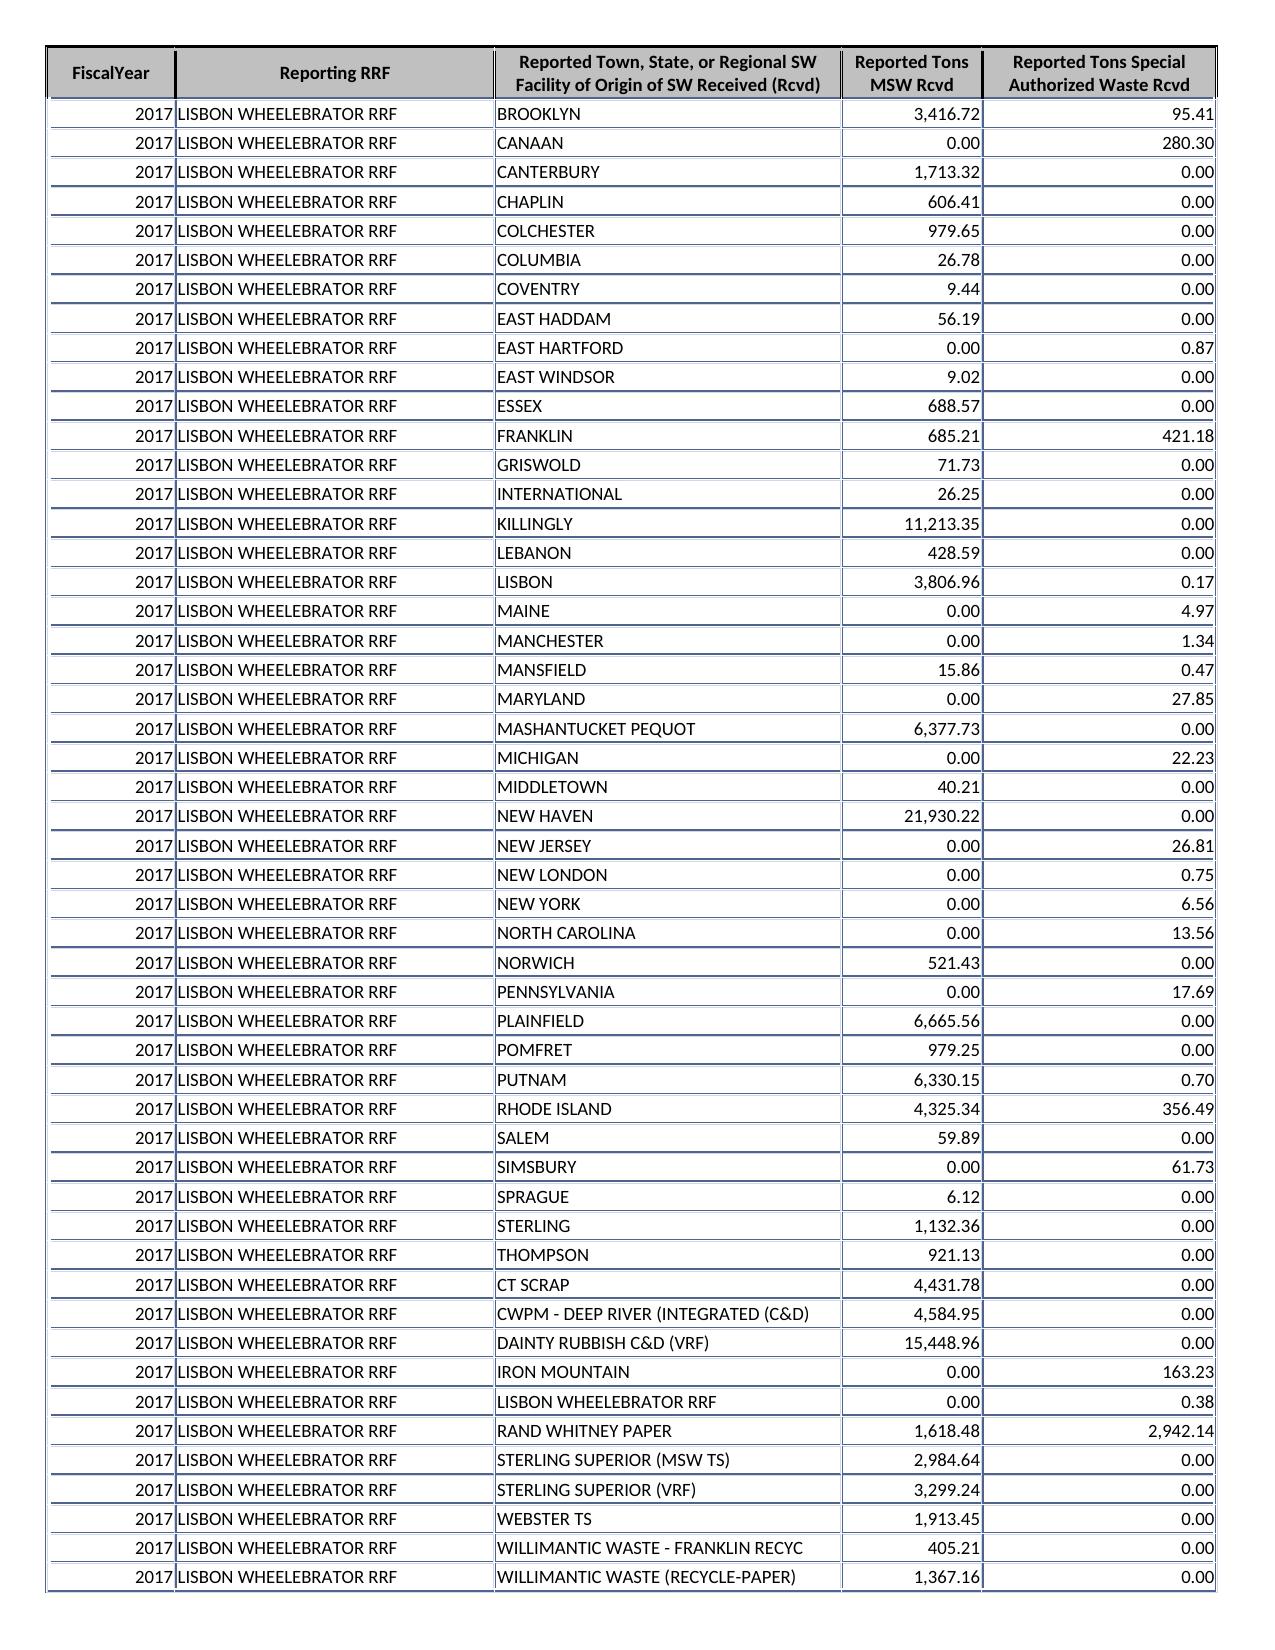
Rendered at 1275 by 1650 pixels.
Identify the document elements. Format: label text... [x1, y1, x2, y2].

table_cell MAINE [496, 598, 840, 624]
table_cell 11,213.35 [843, 510, 981, 536]
table_cell 2017 [48, 449, 174, 478]
table_cell 1,132.36 [843, 1213, 981, 1239]
table_cell 2017 [46, 800, 175, 829]
table_cell 2017 [48, 1005, 174, 1034]
table_cell SALEM [496, 1125, 840, 1151]
table_cell LISBON WHEELEBRATOR RRF [177, 1447, 493, 1473]
table_cell 4,431.78 [843, 1272, 981, 1297]
table_cell POMFRET [496, 1037, 840, 1063]
table_cell 0.00 [982, 478, 1216, 507]
table_cell 2017 [48, 244, 174, 273]
table_cell LISBON WHEELEBRATOR RRF [177, 1272, 493, 1297]
table_cell 0.00 [982, 1239, 1216, 1268]
table_cell 2017 [48, 1531, 174, 1561]
table_cell 2017 [48, 1034, 174, 1063]
table_cell 2017 [48, 741, 174, 770]
table_cell WILLIMANTIC WASTE (RECYCLE-PAPER) [495, 1564, 841, 1590]
table_cell CT SCRAP [496, 1272, 840, 1297]
table_cell 4,584.95 [843, 1301, 981, 1327]
table_cell 2017 [48, 126, 174, 156]
table_cell LISBON WHEELEBRATOR RRF [177, 218, 493, 243]
table_cell NORTH CAROLINA [496, 920, 840, 946]
table_cell SPRAGUE [496, 1184, 840, 1209]
table_cell LISBON WHEELEBRATOR RRF [177, 159, 493, 185]
table_cell LISBON WHEELEBRATOR RRF [177, 481, 493, 507]
table_cell 6.12 [843, 1184, 981, 1209]
table_cell 2017 [48, 302, 174, 331]
table_cell LISBON WHEELEBRATOR RRF [177, 305, 493, 331]
table_cell 521.43 [843, 949, 981, 975]
table_cell EAST WINDSOR [496, 364, 840, 390]
table_cell EAST HARTFORD [496, 335, 840, 361]
table_cell 2017 [46, 156, 175, 185]
table_cell LISBON WHEELEBRATOR RRF [177, 1242, 493, 1268]
table_cell PENNSYLVANIA [496, 979, 840, 1004]
table_cell 6.56 [984, 888, 1215, 917]
table_cell 2,942.14 [984, 1414, 1215, 1444]
table_cell 13.56 [982, 917, 1216, 946]
table_cell 2017 [48, 829, 174, 858]
table_cell COLUMBIA [496, 247, 840, 273]
table_cell 0.00 [984, 1005, 1215, 1034]
table_cell STERLING SUPERIOR (MSW TS) [496, 1447, 840, 1473]
table_cell 0.00 [984, 273, 1216, 302]
table_cell PUTNAM [496, 1067, 840, 1092]
table_cell 0.00 [982, 712, 1216, 741]
table_cell LISBON WHEELEBRATOR RRF [177, 1301, 493, 1327]
table_cell MASHANTUCKET PEQUOT [496, 715, 840, 741]
table_cell 4.97 [982, 595, 1216, 624]
table_cell 0.17 [982, 566, 1216, 595]
table_cell 1,913.45 [843, 1506, 981, 1531]
table_cell 0.00 [843, 745, 981, 770]
table_cell 979.65 [843, 218, 981, 243]
table_cell LISBON WHEELEBRATOR RRF [177, 1037, 493, 1063]
table_cell 2017 [46, 595, 175, 624]
table_cell 2017 [46, 917, 175, 946]
table_cell 428.59 [843, 540, 981, 566]
table_cell 4,325.34 [843, 1096, 981, 1122]
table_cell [177, 1506, 493, 1531]
table_cell 0.00 [984, 214, 1215, 243]
table_cell CWPM - DEEP RIVER (INTEGRATED (C&D) [496, 1301, 840, 1327]
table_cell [175, 1564, 494, 1590]
table_cell 2017 [48, 624, 174, 653]
table_cell LISBON WHEELEBRATOR RRF [177, 774, 493, 800]
table_cell 15.86 [843, 657, 981, 683]
table_cell INTERNATIONAL [496, 481, 840, 507]
table_cell LISBON [496, 569, 840, 595]
table_cell 2017 [46, 1327, 175, 1356]
table_cell 2017 [48, 1414, 174, 1444]
table_cell 6,330.15 [843, 1067, 981, 1092]
table_cell 71.73 [843, 452, 981, 478]
table_cell 0.00 [843, 598, 981, 624]
table_cell RHODE ISLAND [496, 1096, 840, 1122]
table_cell 0.75 [984, 858, 1215, 887]
table_cell 0.00 [843, 832, 981, 858]
table_cell 2017 [46, 1122, 175, 1151]
table_cell LISBON WHEELEBRATOR RRF [177, 1213, 493, 1239]
table_cell 0.00 [984, 1034, 1215, 1063]
table_cell LISBON WHEELEBRATOR RRF [177, 247, 493, 273]
table_cell LISBON WHEELEBRATOR RRF [177, 832, 493, 858]
table_cell 2017 [48, 1180, 174, 1209]
table_cell 2017 [46, 1239, 175, 1268]
table_cell 0.00 [843, 920, 981, 946]
table_cell 0.00 [982, 1122, 1216, 1151]
table_cell 163.23 [982, 1356, 1216, 1385]
table_cell NEW LONDON [496, 862, 840, 887]
table_cell 606.41 [843, 188, 981, 214]
table_cell 0.87 [984, 331, 1215, 361]
table_cell 0.00 [843, 979, 981, 1004]
table_cell 2017 [48, 770, 174, 800]
table_cell 2017 [48, 1093, 174, 1122]
table_cell DAINTY RUBBISH C&D (VRF) [496, 1330, 840, 1356]
table_cell 6,377.73 [843, 715, 981, 741]
table_cell LISBON WHEELEBRATOR RRF [177, 598, 493, 624]
table_cell 0.00 [984, 1473, 1216, 1502]
table_cell 0.00 [984, 536, 1215, 566]
table_cell 2017 [46, 1444, 175, 1473]
table_cell 2017 [46, 683, 175, 712]
table_cell 685.21 [843, 423, 981, 448]
table_header FiscalYear [48, 47, 175, 97]
table_cell COVENTRY [496, 276, 840, 302]
table_cell ESSEX [496, 393, 840, 419]
table_cell LISBON WHEELEBRATOR RRF [496, 1389, 840, 1414]
table_cell NEW HAVEN [496, 803, 840, 829]
table_cell LISBON WHEELEBRATOR RRF [177, 364, 493, 390]
table_cell 2017 [48, 1210, 174, 1239]
table_cell MANSFIELD [496, 657, 840, 683]
table_cell 2017 [46, 273, 174, 302]
table_cell 0.00 [982, 1327, 1216, 1356]
table_header Reported Tons Special Authorized Waste Rcvd [982, 48, 1215, 97]
table_cell 0.47 [984, 653, 1215, 683]
table_cell LISBON WHEELEBRATOR RRF [177, 803, 493, 829]
table_cell 0.00 [984, 449, 1215, 478]
table_cell 0.38 [984, 1385, 1215, 1414]
table_cell LISBON WHEELEBRATOR RRF [177, 1418, 493, 1444]
table_cell KILLINGLY [496, 510, 840, 536]
table_cell 2017 [48, 507, 174, 536]
table_cell LISBON WHEELEBRATOR RRF [177, 452, 493, 478]
table_cell 0.00 [984, 390, 1215, 419]
table_cell LISBON WHEELEBRATOR RRF [177, 628, 493, 653]
table_cell MANCHESTER [496, 628, 840, 653]
table_cell WEBSTER TS [496, 1506, 840, 1531]
table_cell 2017 [48, 419, 174, 448]
table_cell 0.00 [984, 1180, 1215, 1209]
table_cell 2017 [46, 478, 175, 507]
table_cell LISBON WHEELEBRATOR RRF [177, 745, 493, 770]
table_cell 280.30 [984, 126, 1215, 156]
table_cell 2017 [46, 361, 175, 390]
table_cell NORWICH [496, 949, 840, 975]
table_cell 979.25 [843, 1037, 981, 1063]
table_cell 0.00 [843, 891, 981, 917]
table_cell 2017 [48, 390, 174, 419]
table_cell 1,713.32 [843, 159, 981, 185]
table_cell 15,448.96 [843, 1330, 981, 1356]
table_cell LISBON WHEELEBRATOR RRF [177, 540, 493, 566]
table_cell LISBON WHEELEBRATOR RRF [177, 1067, 493, 1092]
table_cell 0.00 [984, 1502, 1215, 1531]
table_cell 56.19 [843, 305, 981, 331]
table_cell 0.00 [984, 302, 1215, 331]
table_cell CHAPLIN [496, 188, 840, 214]
table_cell 0.00 [984, 244, 1215, 273]
table_cell 61.73 [984, 1151, 1215, 1180]
table_cell 59.89 [843, 1125, 981, 1151]
table_cell 2017 [48, 1502, 174, 1531]
table_cell EAST HADDAM [496, 305, 840, 331]
table_cell LISBON WHEELEBRATOR RRF [177, 510, 493, 536]
table_cell 0.00 [982, 800, 1216, 829]
table_cell 1.34 [984, 624, 1215, 653]
table_cell LISBON WHEELEBRATOR RRF [177, 335, 493, 361]
table_cell FRANKLIN [496, 423, 840, 448]
table_cell 0.00 [843, 335, 981, 361]
table_cell NEW JERSEY [496, 832, 840, 858]
table_cell 9.44 [843, 276, 981, 302]
table_cell 26.81 [984, 829, 1215, 858]
table_cell LISBON WHEELEBRATOR RRF [177, 1330, 493, 1356]
table_cell 26.78 [843, 247, 981, 273]
table_cell 2017 [46, 712, 175, 741]
table_cell WILLIMANTIC WASTE - FRANKLIN RECYC [496, 1535, 840, 1561]
table_cell 26.25 [843, 481, 981, 507]
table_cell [177, 1535, 493, 1561]
table_cell 2017 [46, 1356, 175, 1385]
table_cell MIDDLETOWN [496, 774, 840, 800]
table_cell BROOKLYN [496, 101, 840, 126]
table_cell 3,806.96 [843, 569, 981, 595]
table_cell NEW YORK [496, 891, 840, 917]
table_cell 2017 [46, 1473, 174, 1502]
table_cell 2,984.64 [843, 1447, 981, 1473]
table_cell PLAINFIELD [496, 1008, 840, 1034]
table_cell 0.00 [984, 185, 1215, 214]
table_cell 2017 [48, 1151, 174, 1180]
table_cell 0.00 [843, 130, 981, 156]
table_cell STERLING [496, 1213, 840, 1239]
table_cell 2017 [48, 1297, 174, 1327]
table_cell LISBON WHEELEBRATOR RRF [177, 686, 493, 712]
table_header Reported Tons MSW Rcvd [841, 47, 982, 97]
table_cell 22.23 [984, 741, 1215, 770]
table_cell COLCHESTER [496, 218, 840, 243]
table_cell CANAAN [496, 130, 840, 156]
table_cell 2017 [48, 1385, 174, 1414]
table_cell 0.70 [984, 1063, 1215, 1092]
table_cell 0.00 [984, 507, 1215, 536]
table_cell LISBON WHEELEBRATOR RRF [177, 1096, 493, 1122]
table_cell LISBON WHEELEBRATOR RRF [177, 393, 493, 419]
table_cell 2017 [48, 97, 174, 126]
table_cell 1,367.16 [841, 1564, 982, 1590]
table_cell 0.00 [982, 1561, 1216, 1590]
table_cell 2017 [48, 946, 174, 975]
table_cell 27.85 [982, 683, 1216, 712]
table_cell 0.00 [843, 628, 981, 653]
table_cell 0.00 [843, 1154, 981, 1180]
table_cell 0.00 [982, 1444, 1216, 1473]
table_cell 2017 [48, 1063, 174, 1092]
table_cell 0.00 [843, 862, 981, 887]
table_cell LISBON WHEELEBRATOR RRF [177, 1184, 493, 1209]
table_cell LISBON WHEELEBRATOR RRF [177, 188, 493, 214]
table_cell 40.21 [843, 774, 981, 800]
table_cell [177, 101, 493, 126]
table_cell LISBON WHEELEBRATOR RRF [177, 862, 493, 887]
table_cell LISBON WHEELEBRATOR RRF [177, 423, 493, 448]
table_cell 0.00 [843, 1389, 981, 1414]
table_cell LEBANON [496, 540, 840, 566]
table_cell 0.00 [984, 1268, 1215, 1297]
table_cell LISBON WHEELEBRATOR RRF [177, 979, 493, 1004]
table_cell 2017 [48, 185, 174, 214]
table_header Reported Town, State, or Regional SW Facility of Origin of SW Received (Rcvd) [495, 48, 841, 97]
table_cell LISBON WHEELEBRATOR RRF [177, 569, 493, 595]
table_cell 0.00 [984, 1210, 1215, 1239]
table_cell 3,416.72 [843, 101, 981, 126]
table_cell MARYLAND [496, 686, 840, 712]
table_cell 2017 [48, 858, 174, 887]
table_cell LISBON WHEELEBRATOR RRF [177, 1008, 493, 1034]
table_cell 405.21 [843, 1535, 981, 1561]
table_cell 2017 [48, 653, 174, 683]
table_cell 2017 [48, 536, 174, 566]
table_cell LISBON WHEELEBRATOR RRF [177, 1476, 493, 1502]
table_cell 95.41 [984, 97, 1215, 126]
table_cell SIMSBURY [496, 1154, 840, 1180]
table_cell LISBON WHEELEBRATOR RRF [177, 1359, 493, 1385]
table_cell LISBON WHEELEBRATOR RRF [177, 891, 493, 917]
table_cell 0.00 [984, 1297, 1215, 1327]
table_cell 2017 [48, 975, 174, 1004]
table_cell 9.02 [843, 364, 981, 390]
table_cell LISBON WHEELEBRATOR RRF [177, 1125, 493, 1151]
table_cell 2017 [46, 566, 175, 595]
table_cell 0.00 [843, 1359, 981, 1385]
table_cell 0.00 [984, 1531, 1215, 1561]
table_cell 3,299.24 [843, 1476, 981, 1502]
table_cell STERLING SUPERIOR (VRF) [496, 1476, 840, 1502]
table_cell 921.13 [843, 1242, 981, 1268]
table_cell LISBON WHEELEBRATOR RRF [177, 715, 493, 741]
table_cell 0.00 [843, 686, 981, 712]
table_cell 0.00 [982, 361, 1216, 390]
table_cell RAND WHITNEY PAPER [496, 1418, 840, 1444]
table_cell 2017 [48, 1268, 174, 1297]
table_cell IRON MOUNTAIN [496, 1359, 840, 1385]
table_cell 2017 [46, 1561, 175, 1590]
table_cell 21,930.22 [843, 803, 981, 829]
table_cell 17.69 [984, 975, 1215, 1004]
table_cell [177, 130, 493, 156]
table_cell LISBON WHEELEBRATOR RRF [177, 657, 493, 683]
table_cell 6,665.56 [843, 1008, 981, 1034]
table_cell 421.18 [984, 419, 1215, 448]
table_cell LISBON WHEELEBRATOR RRF [177, 276, 493, 302]
table_cell 2017 [48, 888, 174, 917]
table_cell LISBON WHEELEBRATOR RRF [177, 1154, 493, 1180]
table_cell 688.57 [843, 393, 981, 419]
table_cell 356.49 [984, 1093, 1215, 1122]
table_cell 0.00 [984, 770, 1215, 800]
table_cell LISBON WHEELEBRATOR RRF [177, 1389, 493, 1414]
table_cell 1,618.48 [843, 1418, 981, 1444]
table_cell LISBON WHEELEBRATOR RRF [177, 949, 493, 975]
table_cell 2017 [48, 331, 174, 361]
table_cell CANTERBURY [496, 159, 840, 185]
table_cell LISBON WHEELEBRATOR RRF [177, 920, 493, 946]
table_cell 0.00 [984, 946, 1215, 975]
table_cell MICHIGAN [496, 745, 840, 770]
table_header Reporting RRF [175, 48, 494, 97]
table_cell 2017 [48, 214, 174, 243]
table_cell 0.00 [982, 156, 1216, 185]
table_cell GRISWOLD [496, 452, 840, 478]
table_cell THOMPSON [496, 1242, 840, 1268]
